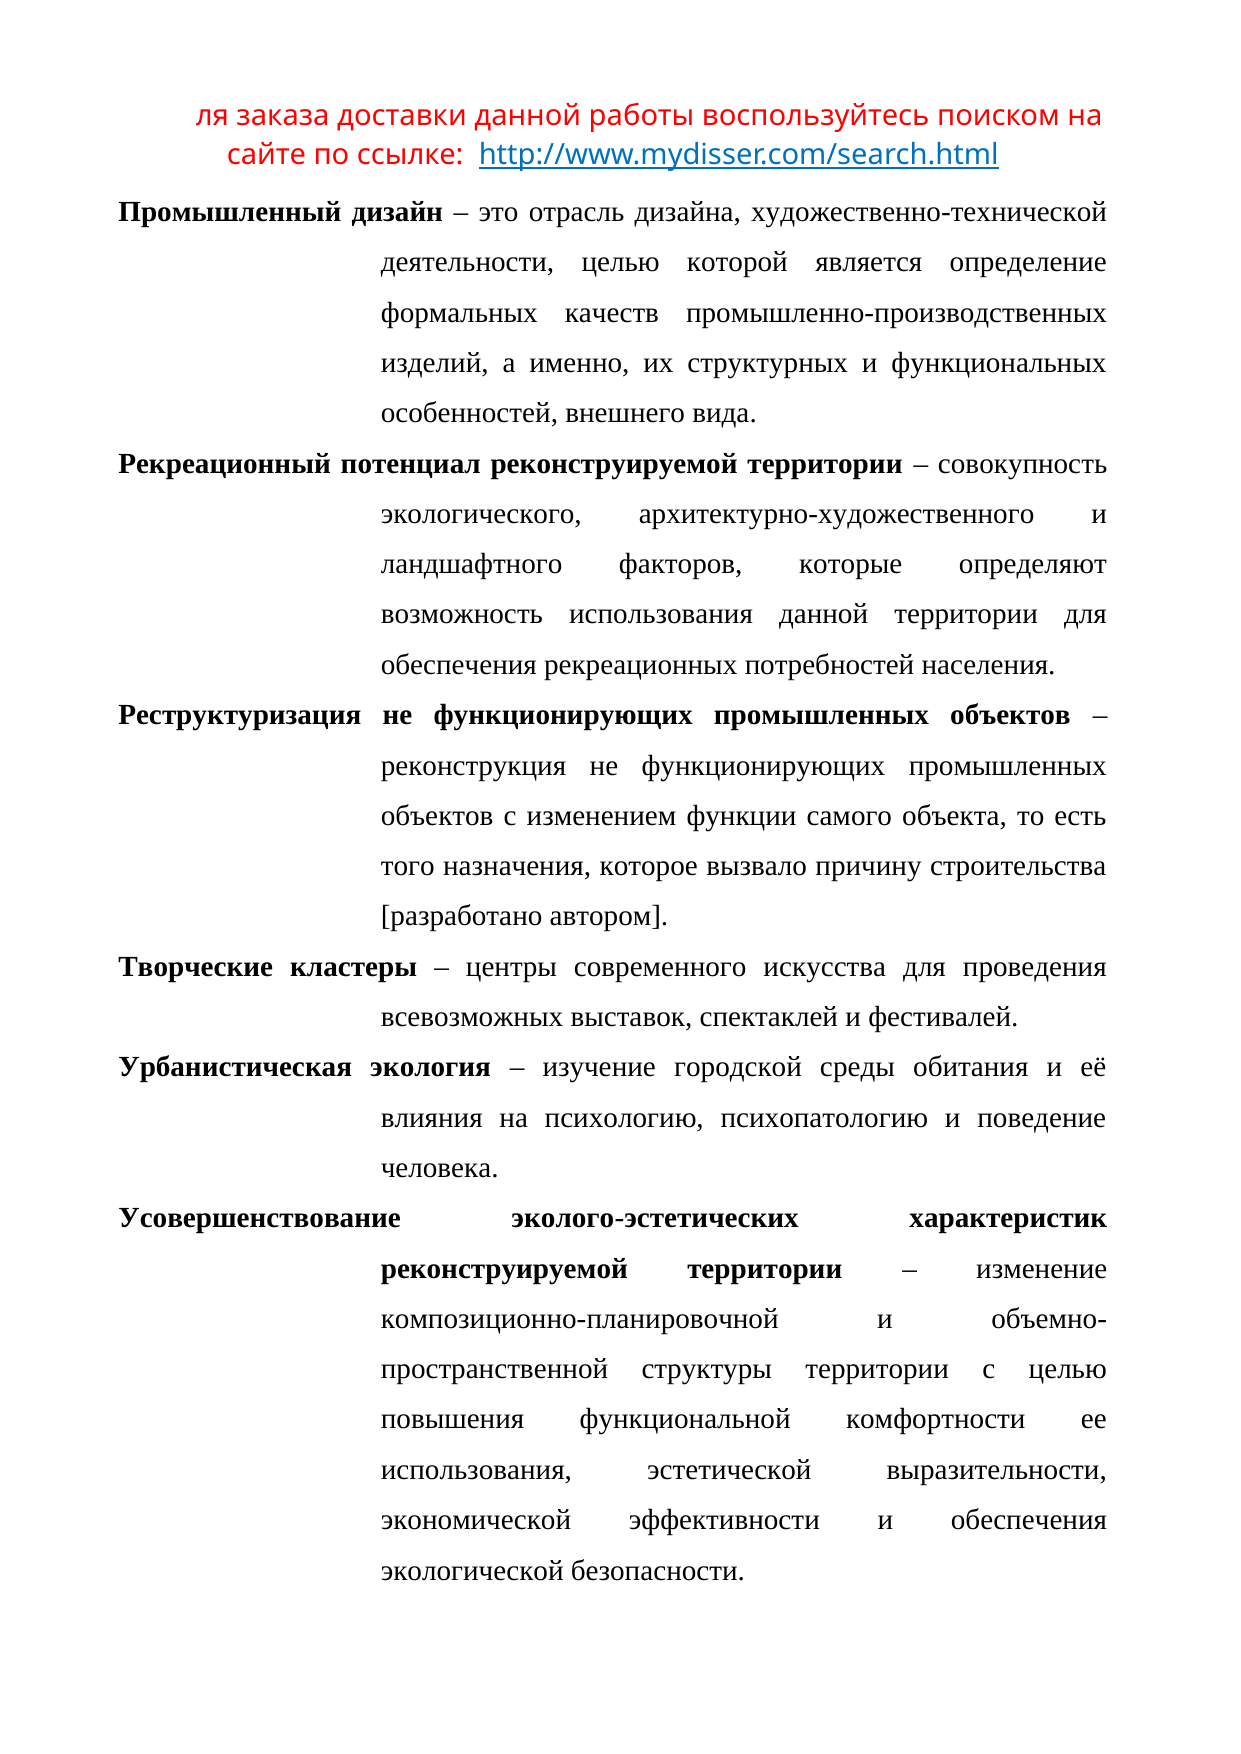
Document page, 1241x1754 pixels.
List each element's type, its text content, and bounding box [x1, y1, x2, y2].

text Усовершенствование эколого-эстетических характеристик реконструируемой территории – изменение композиционно-планировочной и объемно-пространственной структуры территории с целью повышения функциональной комфортности ее использования, эстетической выразительности, экономической эффективности и обеспечения экологической безопасности. [118, 1200, 1107, 1586]
text Реструктуризация не функционирующих промышленных объектов – реконструкция не функционирующих промышленных объектов с изменением функции самого объекта, то есть того назначения, которое вызвало причину строительства [разработано автором]. [118, 697, 1107, 932]
text Урбанистическая экология – изучение городской среды обитания и её влияния на психологию, психопатологию и поведение человека. [118, 1049, 1107, 1184]
text Рекреационный потенциал реконструируемой территории – совокупность экологического, архитектурно-художественного и ландшафтного факторов, которые определяют возможность использования данной территории для обеспечения рекреационных потребностей населения. [118, 446, 1107, 681]
text Творческие кластеры – центры современного искусства для проведения всевозможных выставок, спектаклей и фестивалей. [118, 949, 1107, 1033]
text Промышленный дизайн – это отрасль дизайна, художественно-технической деятельности, целью которой является определение формальных качеств промышленно-производственных изделий, а именно, их структурных и функциональных особенностей, внешнего вида. [118, 194, 1107, 429]
